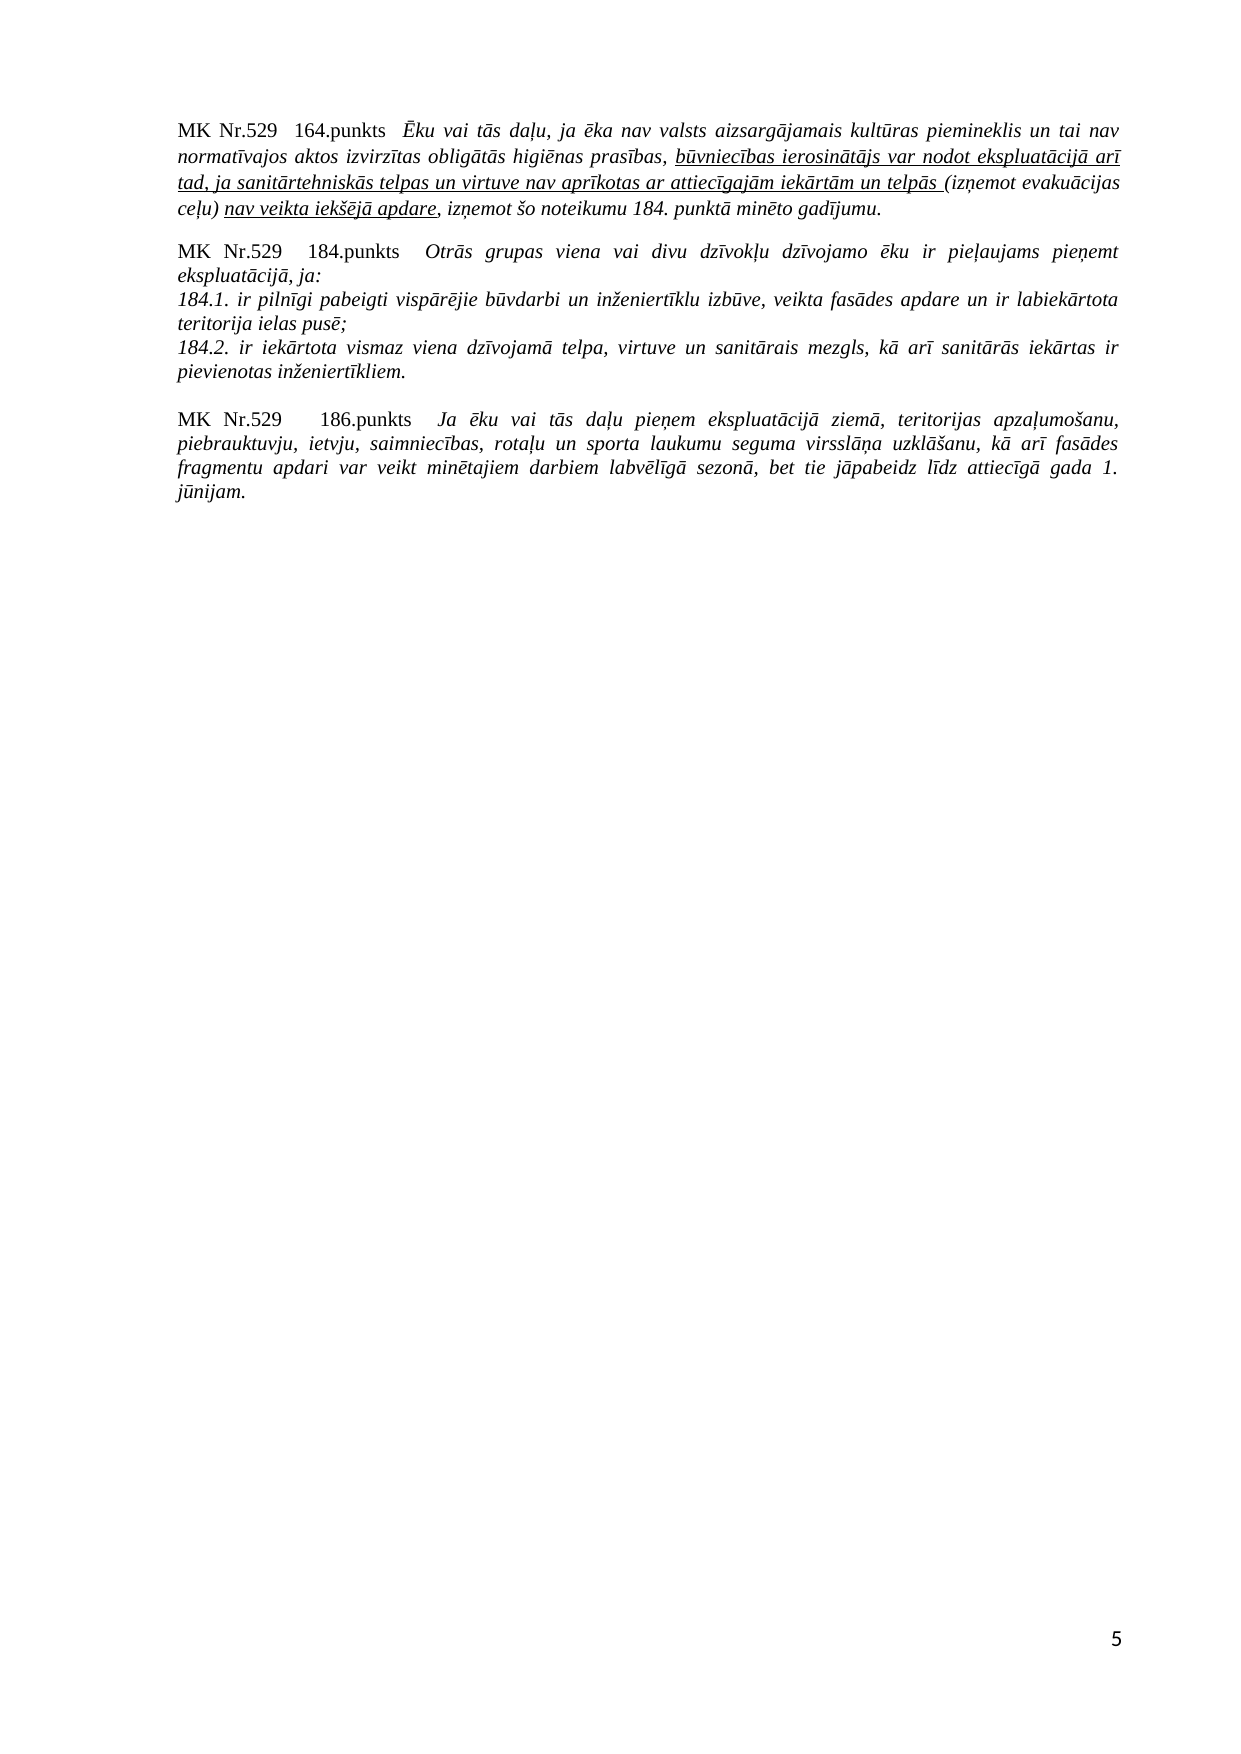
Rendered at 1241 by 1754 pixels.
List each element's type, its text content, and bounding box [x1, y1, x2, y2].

text 184.2. ir iekārtota vismaz viena dzīvojamā telpa, virtuve un sanitārais mezgls, kā arī sanitārās iekārtas ir pievienotas inženiertīkliem. [177, 335, 1122, 383]
text MK Nr.529 186.punkts Ja ēku vai tās daļu pieņem ekspluatācijā ziemā, teritorijas apzaļumošanu, piebrauktuvju, ietvju, saimniecības, rotaļu un sporta laukumu seguma virsslāņa uzklāšanu, kā arī fasādes fragmentu apdari var veikt minētajiem darbiem labvēlīgā sezonā, bet tie jāpabeidz līdz attiecīgā gada 1. jūnijam. [177, 407, 1122, 503]
text MK Nr.529 184.punkts Otrās grupas viena vai divu dzīvokļu dzīvojamo ēku ir pieļaujams pieņemt ekspluatācijā, ja: [177, 238, 1122, 287]
text 184.1. ir pilnīgi pabeigti vispārējie būvdarbi un inženiertīklu izbūve, veikta fasādes apdare un ir labiekārtota teritorija ielas pusē; [177, 287, 1122, 335]
text MK Nr.529 164.punkts Ēku vai tās daļu, ja ēka nav valsts aizsargājamais kultūras piemineklis un tai nav normatīvajos aktos izvirzītas obligātās higiēnas prasības, būvniecības ierosinātājs var nodot ekspluatācijā arī tad, ja sanitārtehniskās telpas un virtuve nav aprīkotas ar attiecīgajām iekārtām un telpās (izņemot evakuācijas ceļu) nav veikta iekšējā apdare, izņemot šo noteikumu 184. punktā minēto gadījumu. [177, 118, 1122, 220]
